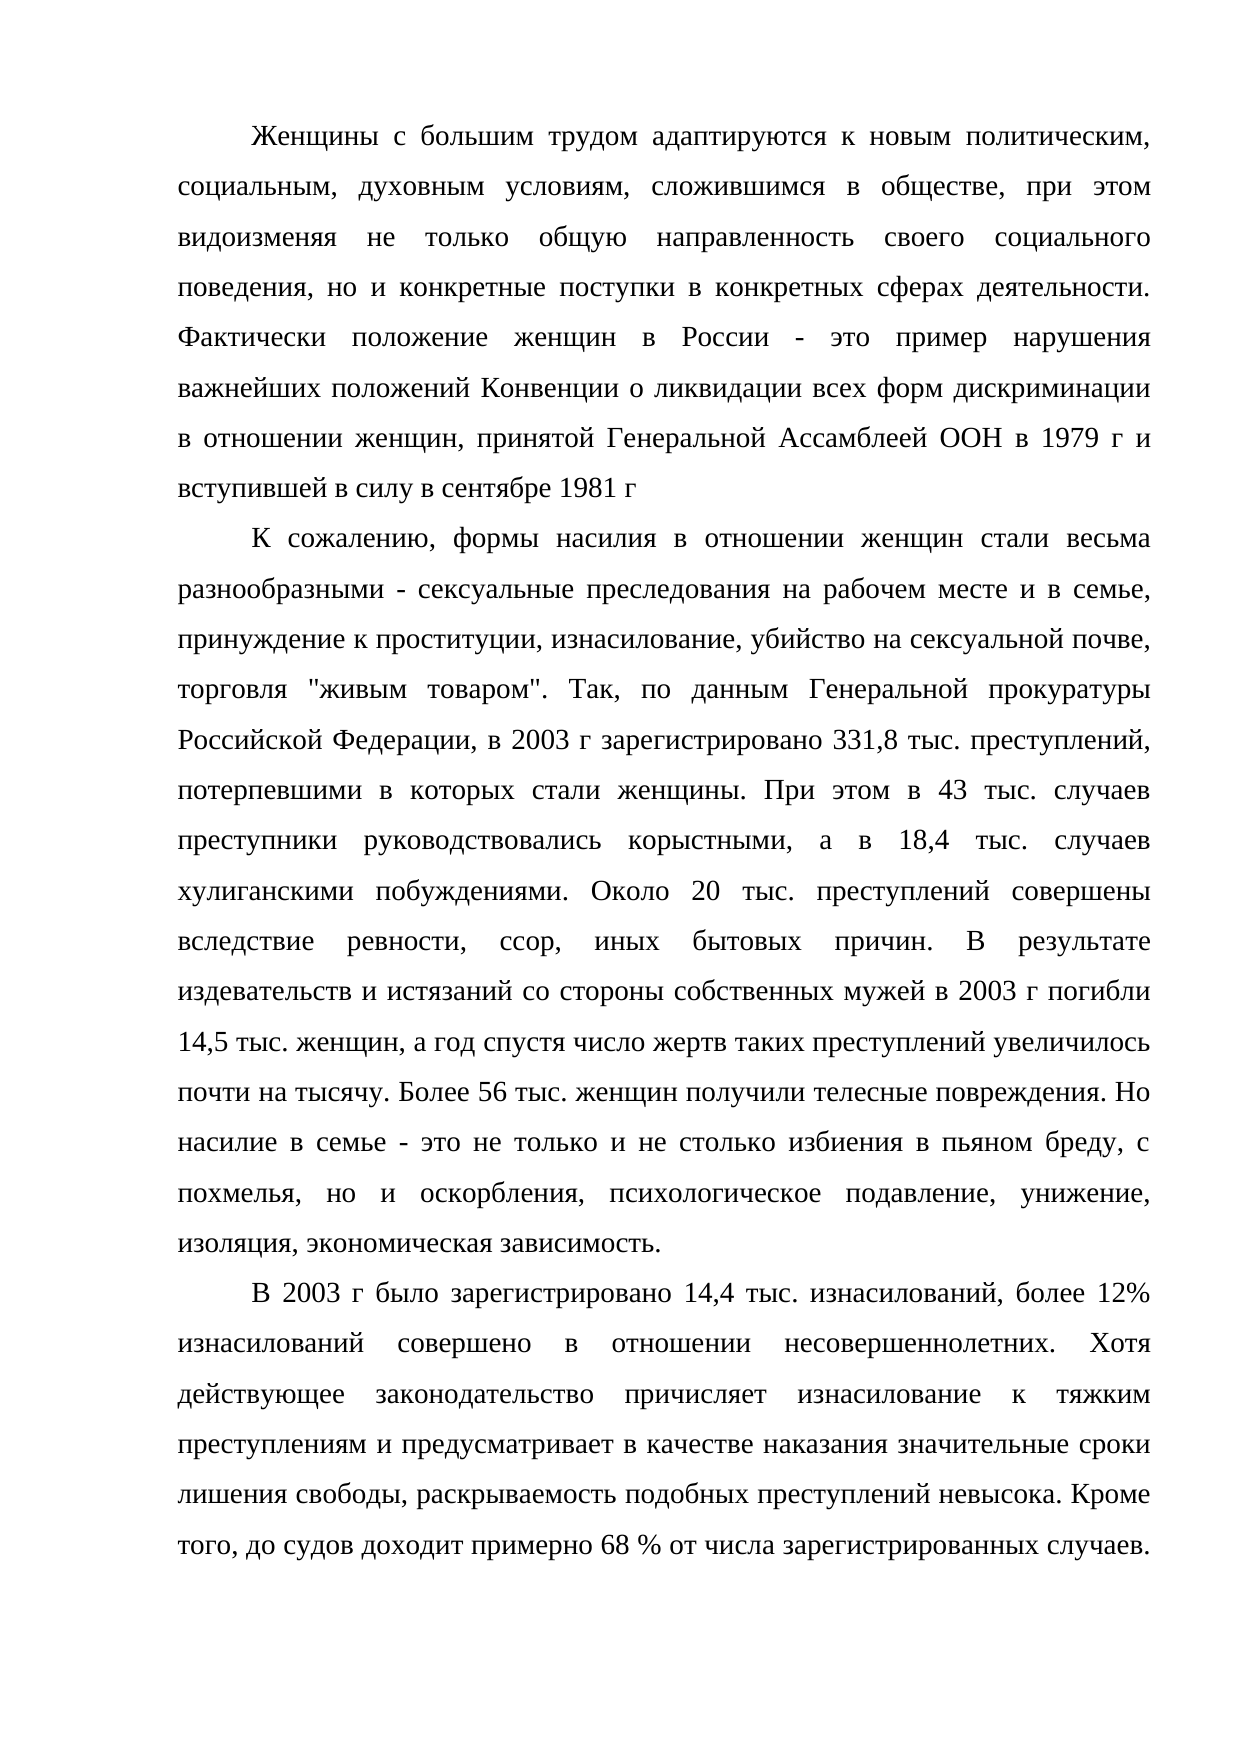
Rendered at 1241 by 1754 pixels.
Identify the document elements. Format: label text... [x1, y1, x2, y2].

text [177, 1275, 1152, 1560]
text К сожалению, формы насилия в отношении женщин стали весьма разнообразными - сексуальные преследования на рабочем месте и в семье, принуждение к проституции, изнасилование, убийство на сексуальной почве, торговля "живым товаром". Так, по данным Генеральной прокуратуры Российской Федерации, в 2003 г зарегистрировано 331,8 тыс. преступлений, потерпевшими в которых стали женщины. При этом в 43 тыс. случаев преступники руководствовались корыстными, а в 18,4 тыс. случаев хулиганскими побуждениями. Около 20 тыс. преступлений совершены вследствие ревности, ссор, иных бытовых причин. В результате издевательств и истязаний со стороны собственных мужей в 2003 г погибли 14,5 тыс. женщин, а год спустя число жертв таких преступлений увеличилось почти на тысячу. Более 56 тыс. женщин получили телесные повреждения. Но насилие в семье - это не только и не столько избиения в пьяном бреду, с похмелья, но и оскорбления, психологическое подавление, унижение, изоляция, экономическая зависимость. [177, 521, 1152, 1258]
text Женщины с большим трудом адаптируются к новым политическим, социальным, духовным условиям, сложившимся в обществе, при этом видоизменяя не только общую направленность своего социального поведения, но и конкретные поступки в конкретных сферах деятельности. Фактически положение женщин в России - это пример нарушения важнейших положений Конвенции о ликвидации всех форм дискриминации в отношении женщин, принятой Генеральной Ассамблеей ООН в 1979 г и вступившей в силу в сентябре 1981 г [177, 118, 1152, 504]
